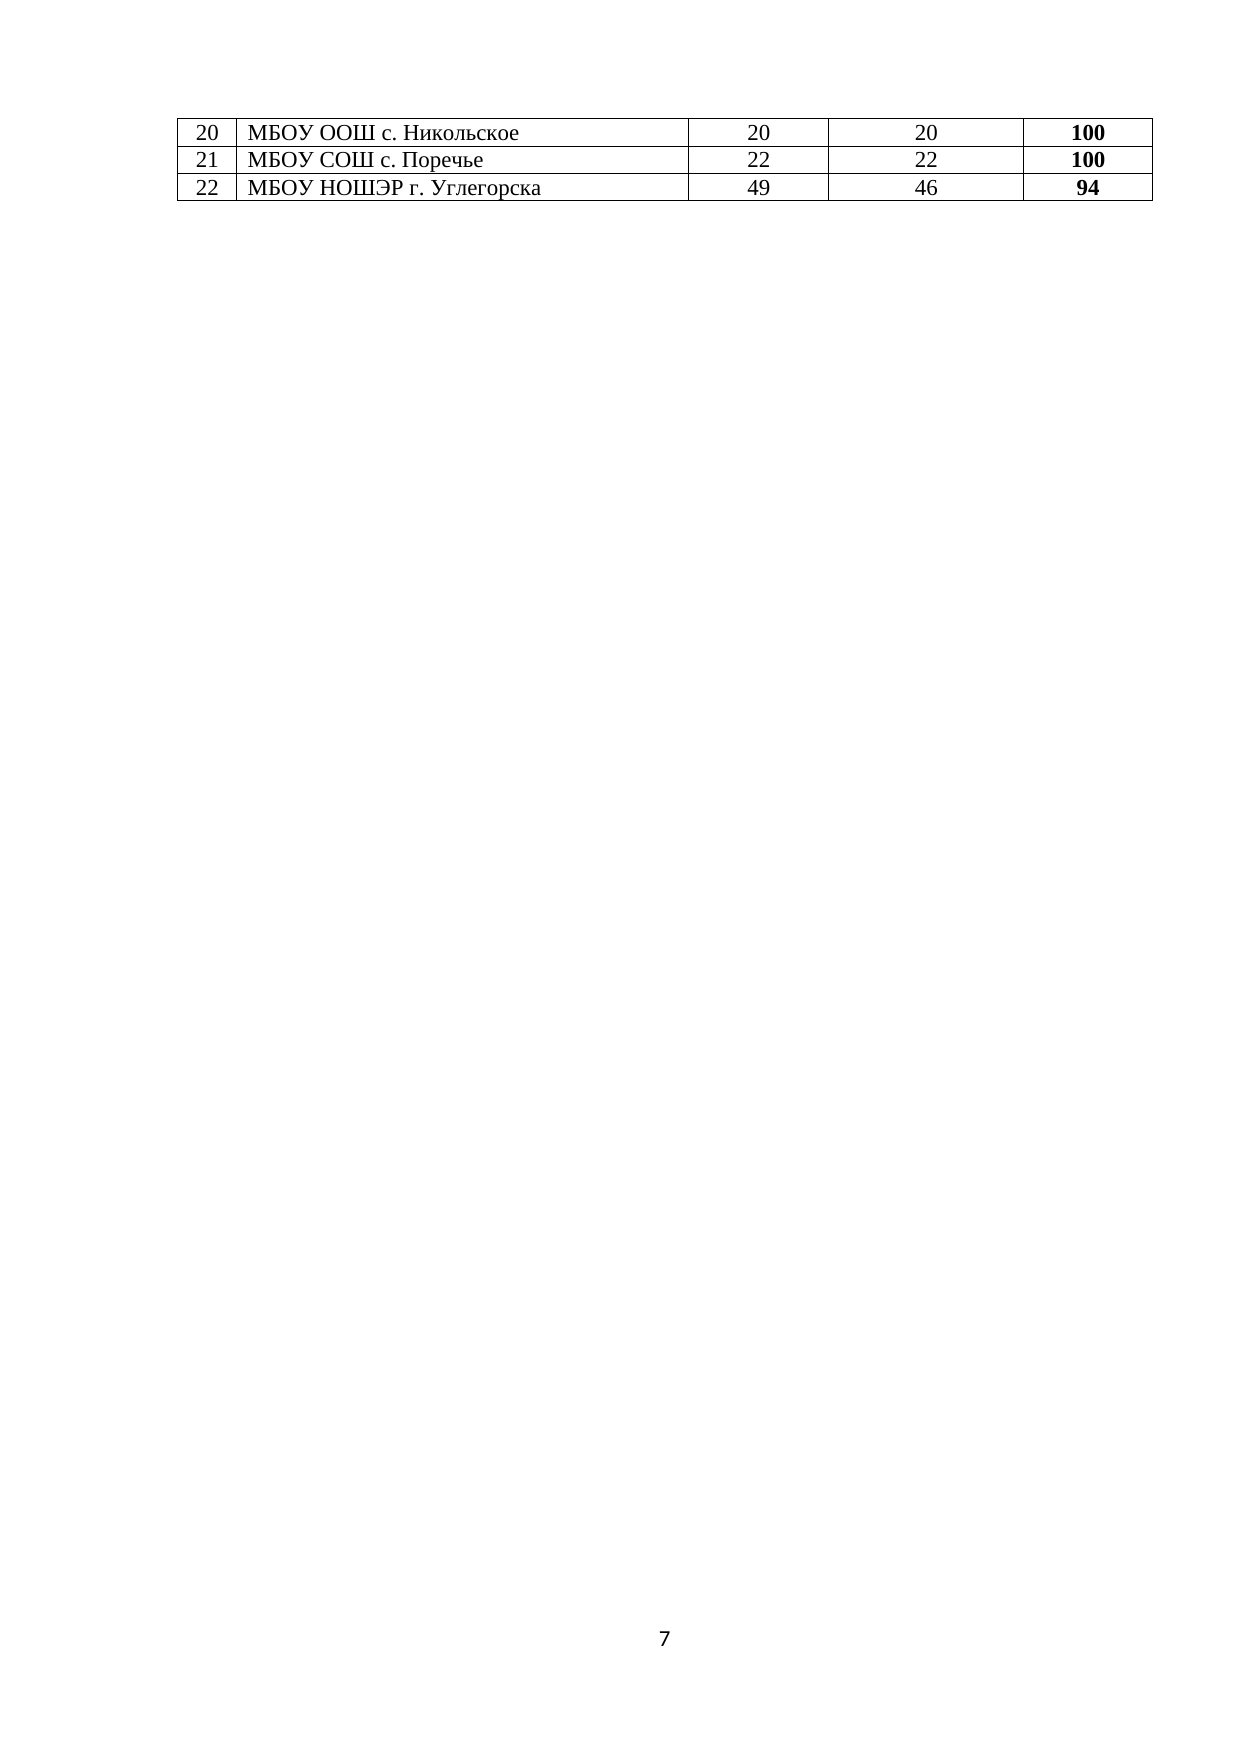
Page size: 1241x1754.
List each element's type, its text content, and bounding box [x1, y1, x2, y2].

table_cell 21 [178, 147, 236, 173]
table_cell 20 [178, 119, 236, 146]
table_cell 100 [1024, 147, 1152, 173]
table_cell 100 [1024, 119, 1152, 146]
table_cell 22 [689, 147, 828, 173]
table_cell МБОУ НОШЭР г. Углегорска [237, 174, 688, 200]
table_cell 22 [178, 174, 236, 200]
table_cell 20 [689, 119, 828, 146]
table_cell МБОУ ООШ с. Никольское [237, 119, 688, 146]
table_cell 20 [829, 119, 1023, 146]
table_cell 49 [689, 174, 828, 200]
table_cell 22 [829, 147, 1023, 173]
table_cell 94 [1024, 174, 1152, 200]
table_cell МБОУ СОШ с. Поречье [237, 147, 688, 173]
table_cell 46 [829, 174, 1023, 200]
